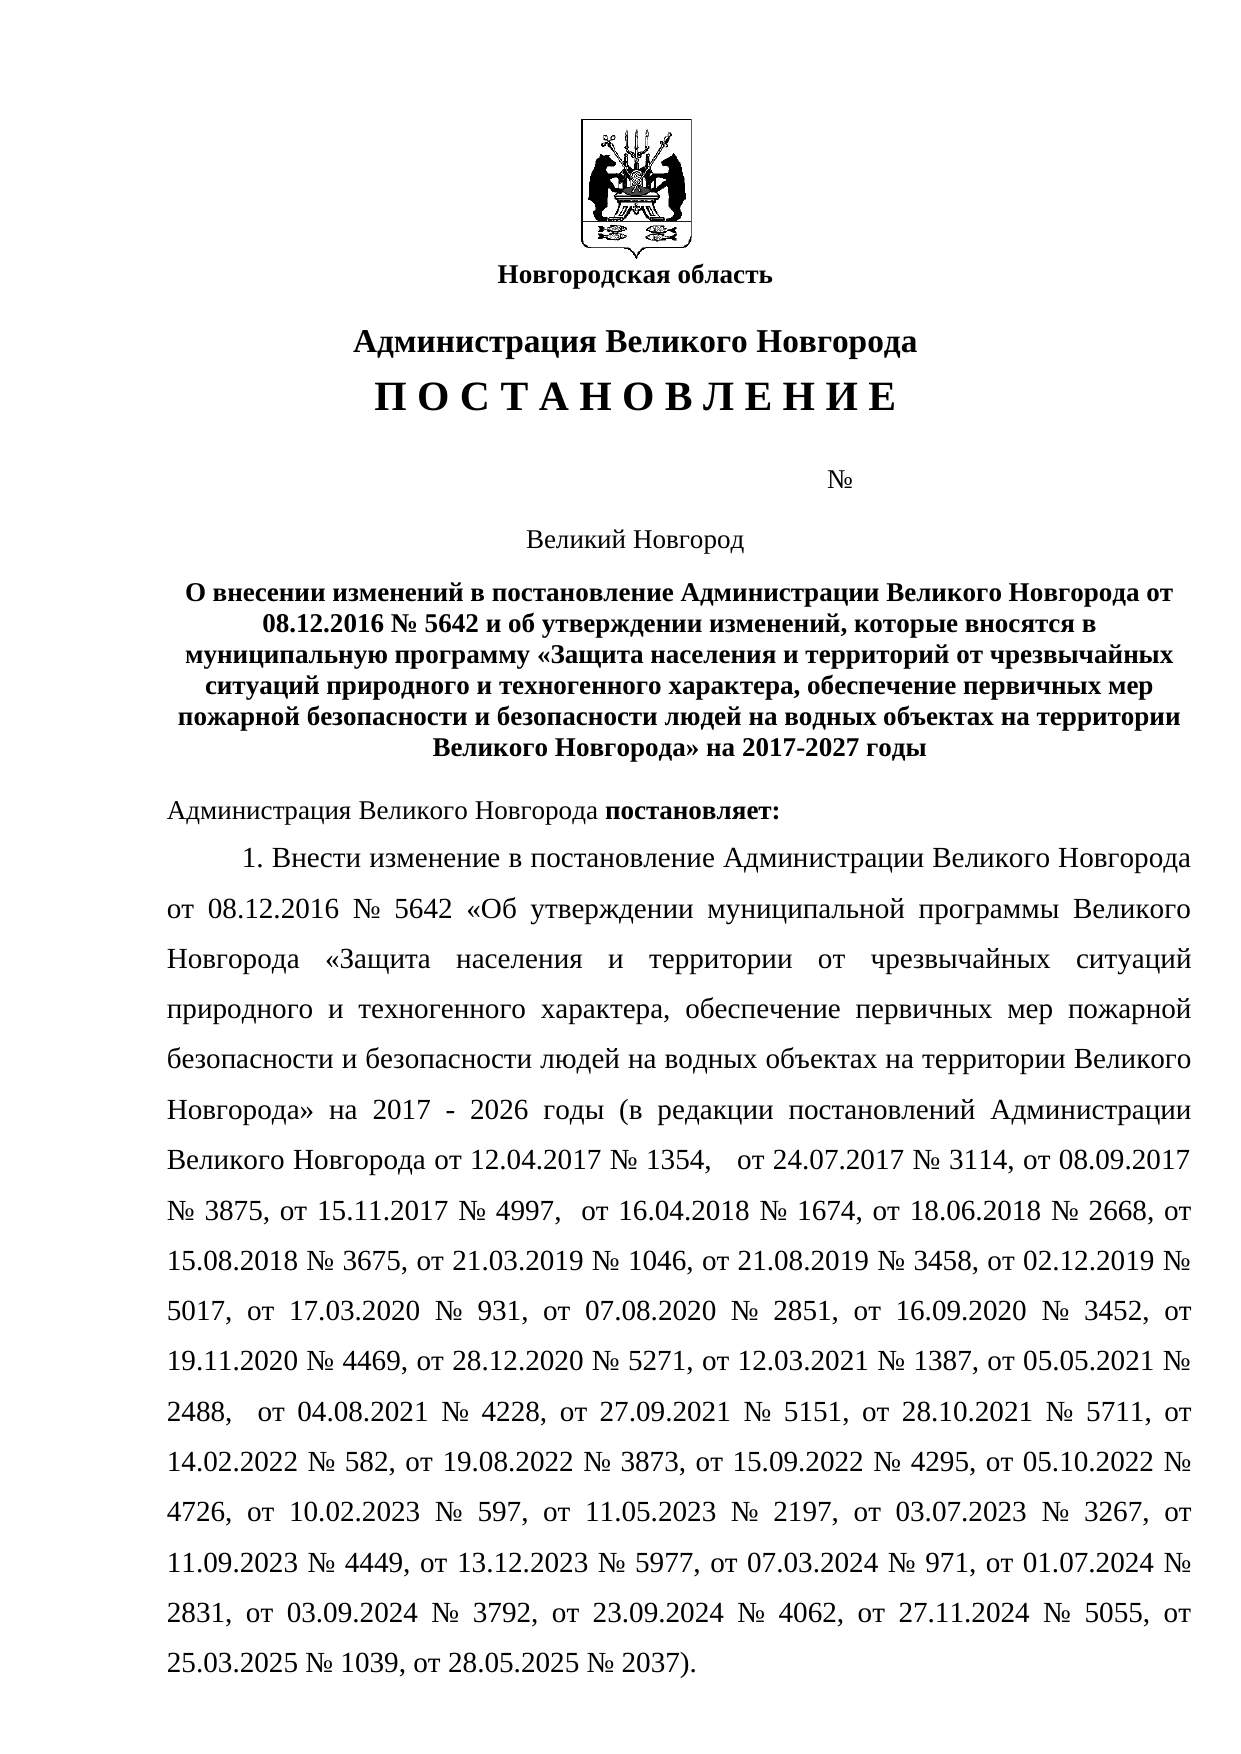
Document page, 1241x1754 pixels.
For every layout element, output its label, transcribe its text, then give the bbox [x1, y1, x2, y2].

text О внесении изменений в постановление Администрации Великого Новгорода от 08.12.2016 № 5642 и об утверждении изменений, которые вносятся в муниципальную программу «Защита населения и территорий от чрезвычайных ситуаций природного и техногенного характера, обеспечение первичных мер пожарной безопасности и безопасности людей на водных объектах на территории Великого Новгорода» на 2017-2027 годы [167, 576, 1192, 763]
picture [580, 118, 692, 259]
text № [827, 463, 1192, 494]
text Великий Новгород [192, 523, 1078, 554]
text Администрация Великого Новгорода [351, 321, 919, 359]
title П О С Т А Н О В Л Е Н И Е [192, 372, 1078, 420]
subtitle Новгородская область [192, 259, 1078, 290]
text Администрация Великого Новгорода постановляет: [167, 794, 1192, 825]
text 1. Внести изменение в постановление Администрации Великого Новгорода от 08.12.2016 № 5642 «Об утверждении муниципальной программы Великого Новгорода «Защита населения и территории от чрезвычайных ситуаций природного и техногенного характера, обеспечение первичных мер пожарной безопасности и безопасности людей на водных объектах на территории Великого Новгорода» на 2017 - 2026 годы (в редакции постановлений Администрации Великого Новгорода от 12.04.2017 № 1354, от 24.07.2017 № 3114, от 08.09.2017 № 3875, от 15.11.2017 № 4997, от 16.04.2018 № 1674, от 18.06.2018 № 2668, от 15.08.2018 № 3675, от 21.03.2019 № 1046, от 21.08.2019 № 3458, от 02.12.2019 № 5017, от 17.03.2020 № 931, от 07.08.2020 № 2851, от 16.09.2020 № 3452, от 19.11.2020 № 4469, от 28.12.2020 № 5271, от 12.03.2021 № 1387, от 05.05.2021 № 2488, от 04.08.2021 № 4228, от 27.09.2021 № 5151, от 28.10.2021 № 5711, от 14.02.2022 № 582, от 19.08.2022 № 3873, от 15.09.2022 № 4295, от 05.10.2022 № 4726, от 10.02.2023 № 597, от 11.05.2023 № 2197, от 03.07.2023 № 3267, от 11.09.2023 № 4449, от 13.12.2023 № 5977, от 07.03.2024 № 971, от 01.07.2024 № 2831, от 03.09.2024 № 3792, от 23.09.2024 № 4062, от 27.11.2024 № 5055, от 25.03.2025 № 1039, от 28.05.2025 № 2037). [167, 840, 1192, 1679]
